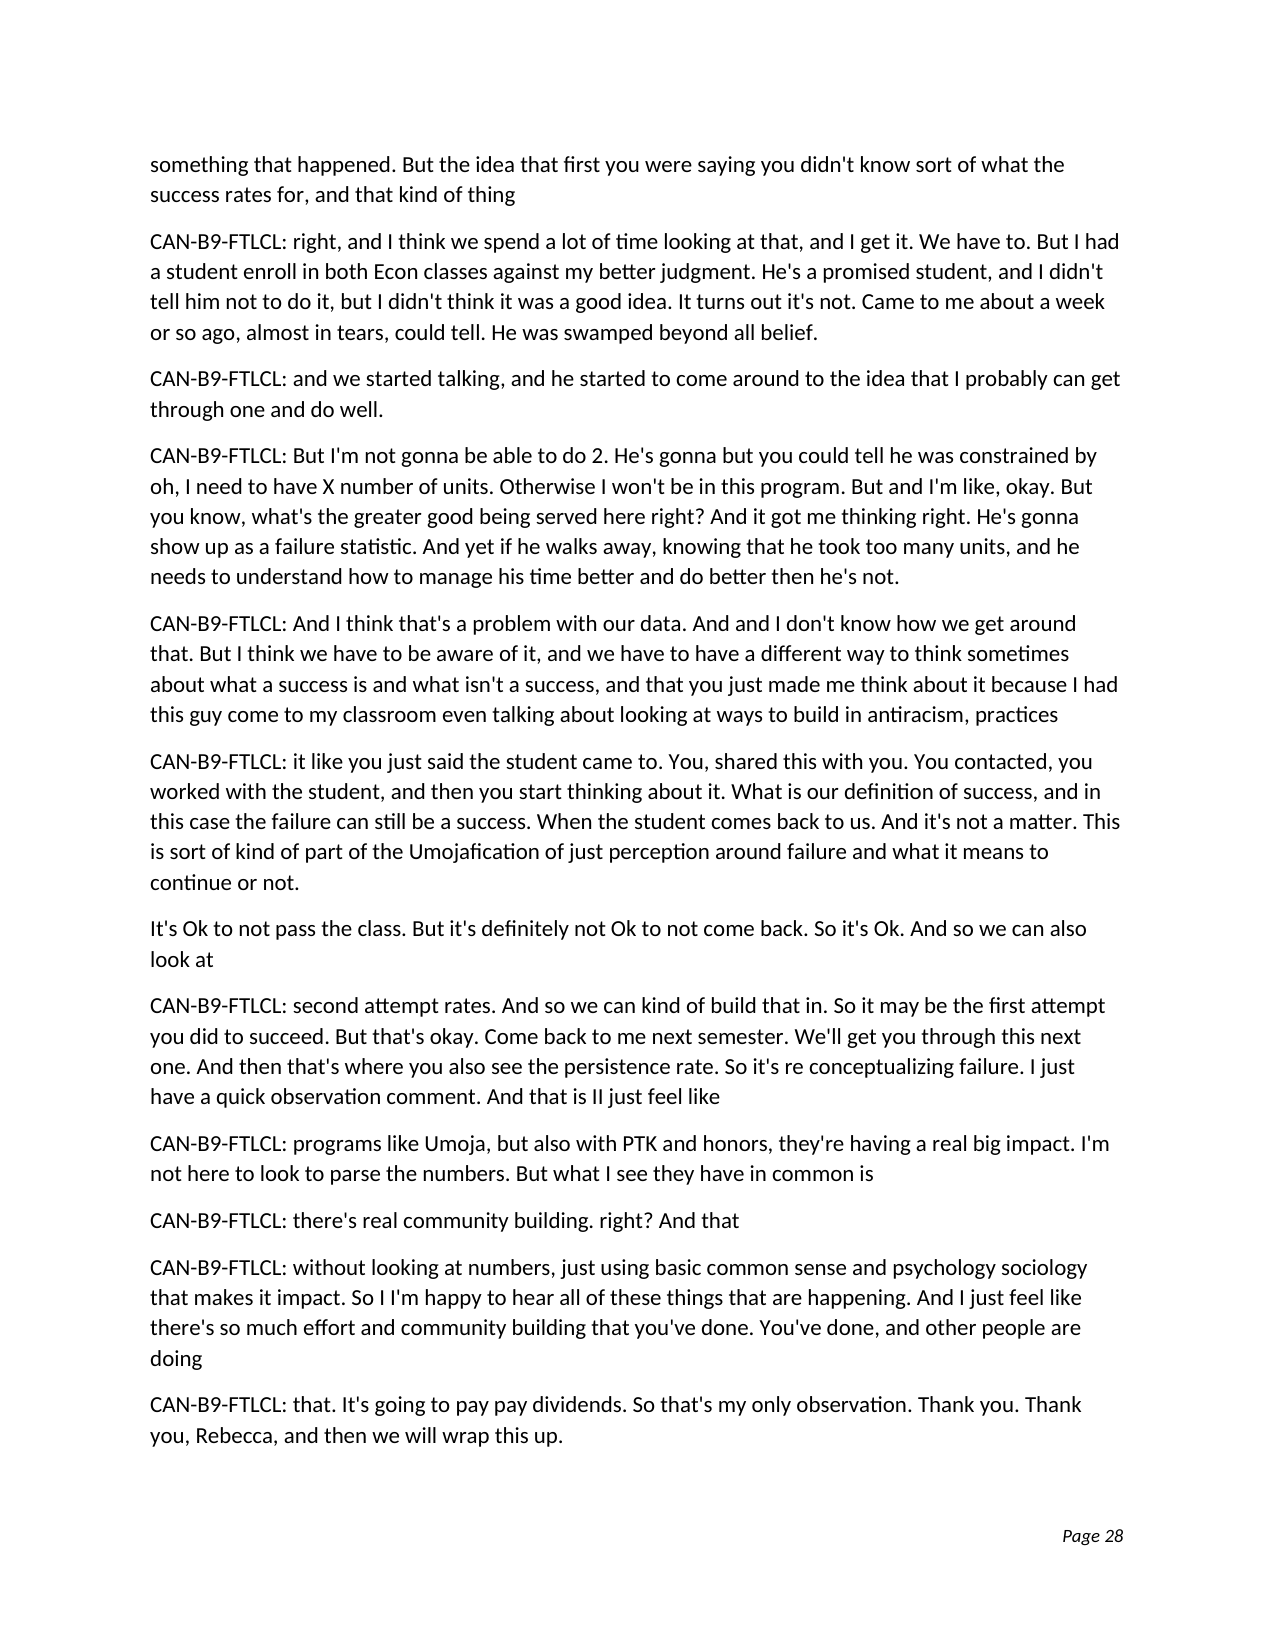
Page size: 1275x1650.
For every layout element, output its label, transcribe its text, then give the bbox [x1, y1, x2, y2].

text CAN-B9-FTLCL: without looking at numbers, just using basic common sense and psychology sociology that makes it impact. So I I'm happy to hear all of these things that are happening. And I just feel like there's so much effort and community building that you've done. You've done, and other people are doing [150, 1253, 1125, 1372]
text It's Ok to not pass the class. But it's definitely not Ok to not come back. So it's Ok. And so we can also look at [150, 914, 1125, 973]
text CAN-B9-FTLCL: right, and I think we spend a lot of time looking at that, and I get it. We have to. But I had a student enroll in both Econ classes against my better judgment. He's a promised student, and I didn't tell him not to do it, but I didn't think it was a good idea. It turns out it's not. Came to me about a week or so ago, almost in tears, could tell. He was swamped beyond all belief. [150, 227, 1125, 346]
text CAN-B9-FTLCL: and we started talking, and he started to come around to the idea that I probably can get through one and do well. [150, 364, 1125, 423]
text CAN-B9-FTLCL: And I think that's a problem with our data. And and I don't know how we get around that. But I think we have to be aware of it, and we have to have a different way to think sometimes about what a success is and what isn't a success, and that you just made me think about it because I had this guy come to my classroom even talking about looking at ways to build in antiracism, practices [150, 609, 1125, 728]
text CAN-B9-FTLCL: programs like Umoja, but also with PTK and honors, they're having a real big impact. I'm not here to look to parse the numbers. But what I see they have in common is [150, 1129, 1125, 1187]
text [150, 150, 1125, 208]
text CAN-B9-FTLCL: there's real community building. right? And that [150, 1206, 1125, 1234]
text CAN-B9-FTLCL: that. It's going to pay pay dividends. So that's my only observation. Thank you. Thank you, Rebecca, and then we will wrap this up. [150, 1391, 1125, 1449]
text CAN-B9-FTLCL: it like you just said the student came to. You, shared this with you. You contacted, you worked with the student, and then you start thinking about it. What is our definition of success, and in this case the failure can still be a success. When the student comes back to us. And it's not a matter. This is sort of kind of part of the Umojafication of just perception around failure and what it means to continue or not. [150, 747, 1125, 896]
text CAN-B9-FTLCL: But I'm not gonna be able to do 2. He's gonna but you could tell he was constrained by oh, I need to have X number of units. Otherwise I won't be in this program. But and I'm like, okay. But you know, what's the greater good being served here right? And it got me thinking right. He's gonna show up as a failure statistic. And yet if he walks away, knowing that he took too many units, and he needs to understand how to manage his time better and do better then he's not. [150, 442, 1125, 591]
text CAN-B9-FTLCL: second attempt rates. And so we can kind of build that in. So it may be the first attempt you did to succeed. But that's okay. Come back to me next semester. We'll get you through this next one. And then that's where you also see the persistence rate. So it's re conceptualizing failure. I just have a quick observation comment. And that is II just feel like [150, 992, 1125, 1110]
